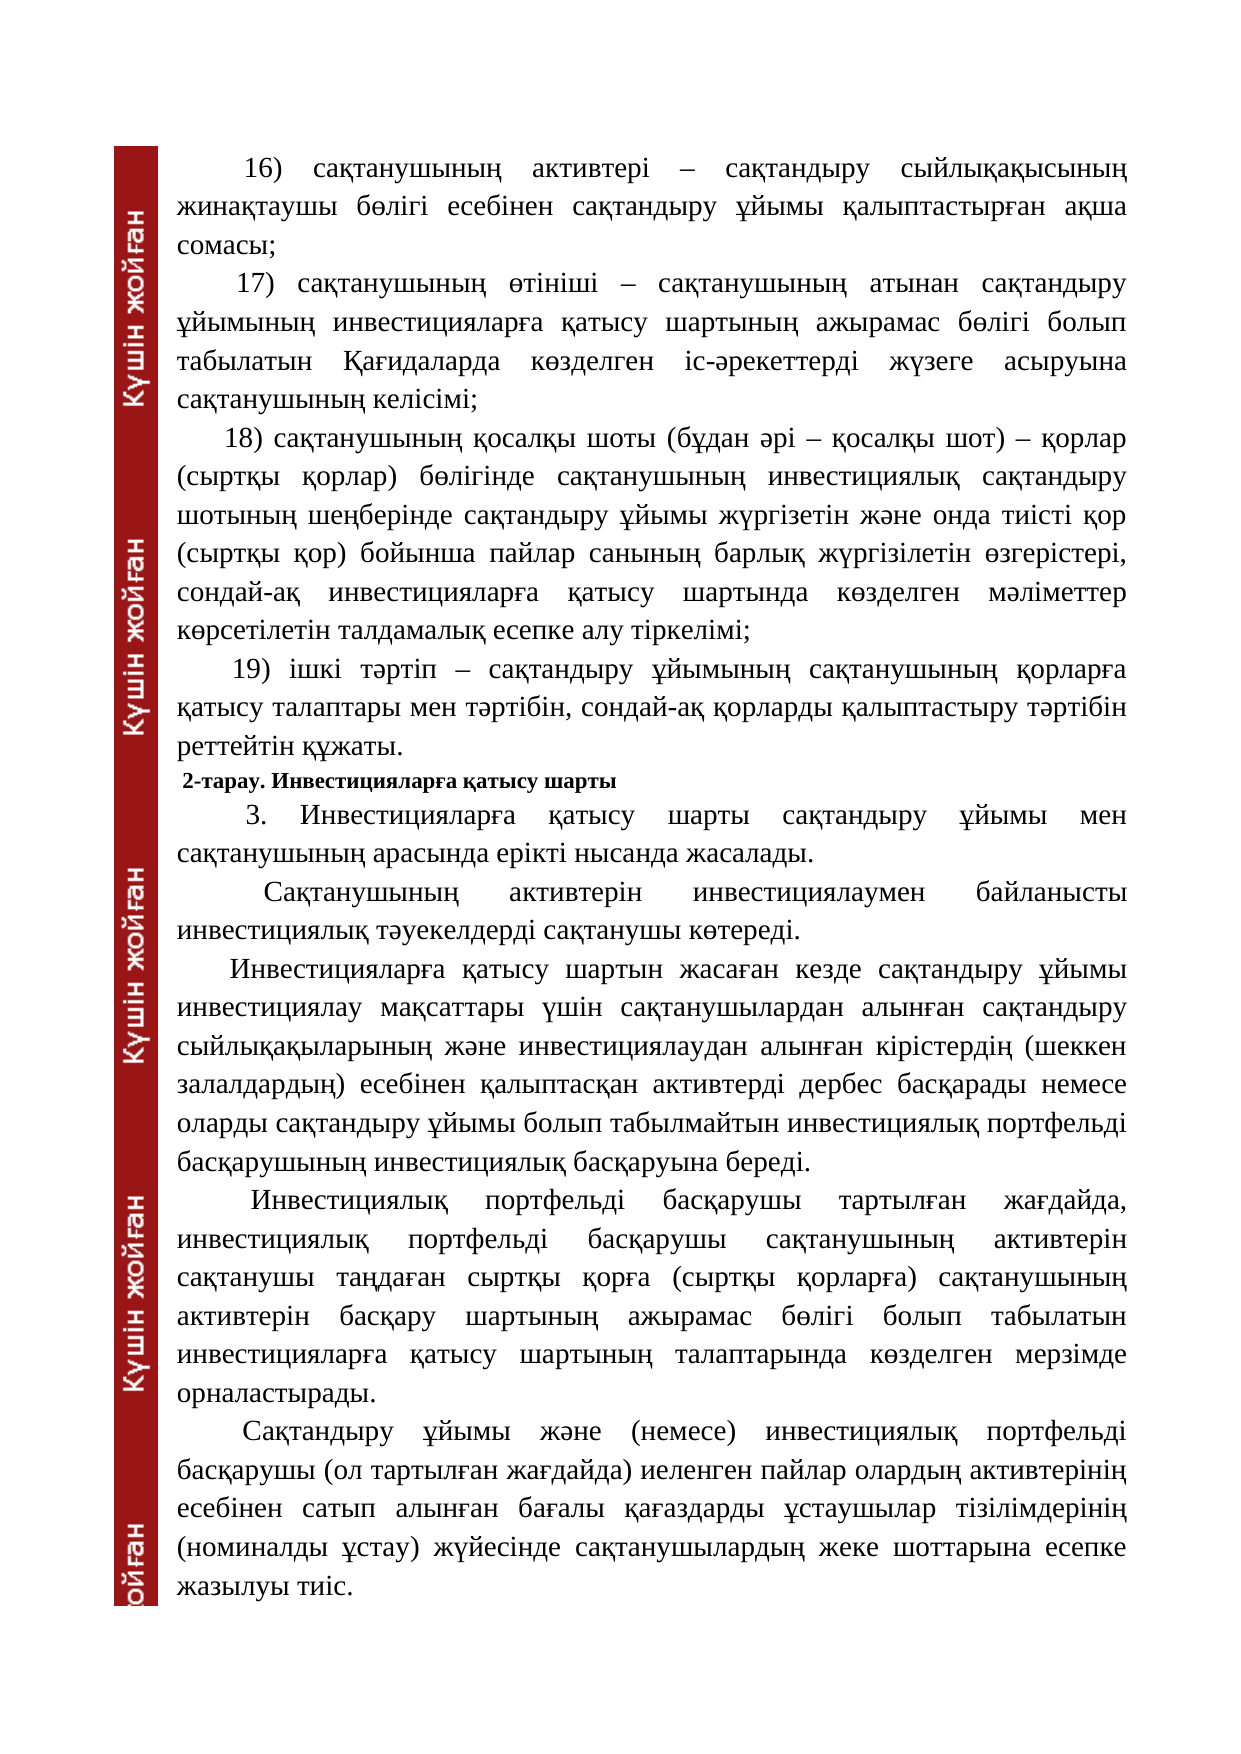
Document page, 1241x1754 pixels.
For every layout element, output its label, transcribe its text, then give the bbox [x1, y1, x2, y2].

picture [114, 762, 158, 767]
text Сақтандыру ұйымы және (немесе) инвестициялық портфельді басқарушы (ол тартылған жағдайда) иеленген пайлар олардың активтерінің есебінен сатып алынған бағалы қағаздарды ұстаушылар тізілімдерінің (номиналды ұстау) жүйесінде сақтанушылардың жеке шоттарына есепке жазылуы тиіс. [112, 1413, 1128, 1601]
text 18) сақтанушының қосалқы шоты (бұдан әрі – қосалқы шот) – қорлар (сыртқы қорлар) бөлігінде сақтанушының инвестициялық сақтандыру шотының шеңберінде сақтандыру ұйымы жүргізетін және онда тиісті қор (сыртқы қор) бойынша пайлар санының барлық жүргізілетін өзгерістері, сондай-ақ инвестицияларға қатысу шартында көзделген мәліметтер көрсетілетін талдамалық есепке алу тіркелімі; [112, 420, 1128, 646]
text Инвестицияларға қатысу шартын жасаған кезде сақтандыру ұйымы инвестициялау мақсаттары үшін сақтанушылардан алынған сақтандыру сыйлықақыларының және инвестициялаудан алынған кірістердің (шеккен залалдардың) есебінен қалыптасқан активтерді дербес басқарады немесе оларды сақтандыру ұйымы болып табылмайтын инвестициялық портфельді басқарушының инвестициялық басқаруына береді. [112, 951, 1128, 1177]
text 16) сақтанушының активтері – сақтандыру сыйлықақысының жинақтаушы бөлігі есебінен сақтандыру ұйымы қалыптастырған ақша сомасы; [112, 150, 1128, 261]
text Сақтанушының активтерін инвестициялаумен байланысты инвестициялық тәуекелдерді сақтанушы көтереді. [112, 874, 1128, 946]
picture [114, 146, 158, 150]
picture [114, 869, 158, 874]
picture [114, 646, 158, 651]
text Инвестициялық портфельді басқарушы тартылған жағдайда, инвестициялық портфельді басқарушы сақтанушының активтерін сақтанушы таңдаған сыртқы қорға (сыртқы қорларға) сақтанушының активтерін басқару шартының ажырамас бөлігі болып табылатын инвестицияларға қатысу шартының талаптарында көзделген мерзімде орналастырады. [112, 1182, 1128, 1408]
picture [114, 1408, 158, 1413]
picture [114, 793, 158, 797]
picture [114, 1601, 158, 1606]
text 2-тарау. Инвестицияларға қатысу шарты [112, 767, 1128, 793]
picture [114, 415, 158, 420]
picture [114, 946, 158, 951]
picture [114, 1177, 158, 1182]
text 17) сақтанушының өтініші – сақтанушының атынан сақтандыру ұйымының инвестицияларға қатысу шартының ажырамас бөлігі болып табылатын Қағидаларда көзделген іс-әрекеттерді жүзеге асыруына сақтанушының келісімі; [112, 266, 1128, 415]
picture [114, 261, 158, 266]
text 3. Инвестицияларға қатысу шарты сақтандыру ұйымы мен сақтанушының арасында ерікті нысанда жасалады. [112, 797, 1128, 869]
text 19) ішкі тәртіп – сақтандыру ұйымының сақтанушының қорларға қатысу талаптары мен тәртібін, сондай-ақ қорларды қалыптастыру тәртібін реттейтін құжаты. [112, 651, 1128, 762]
